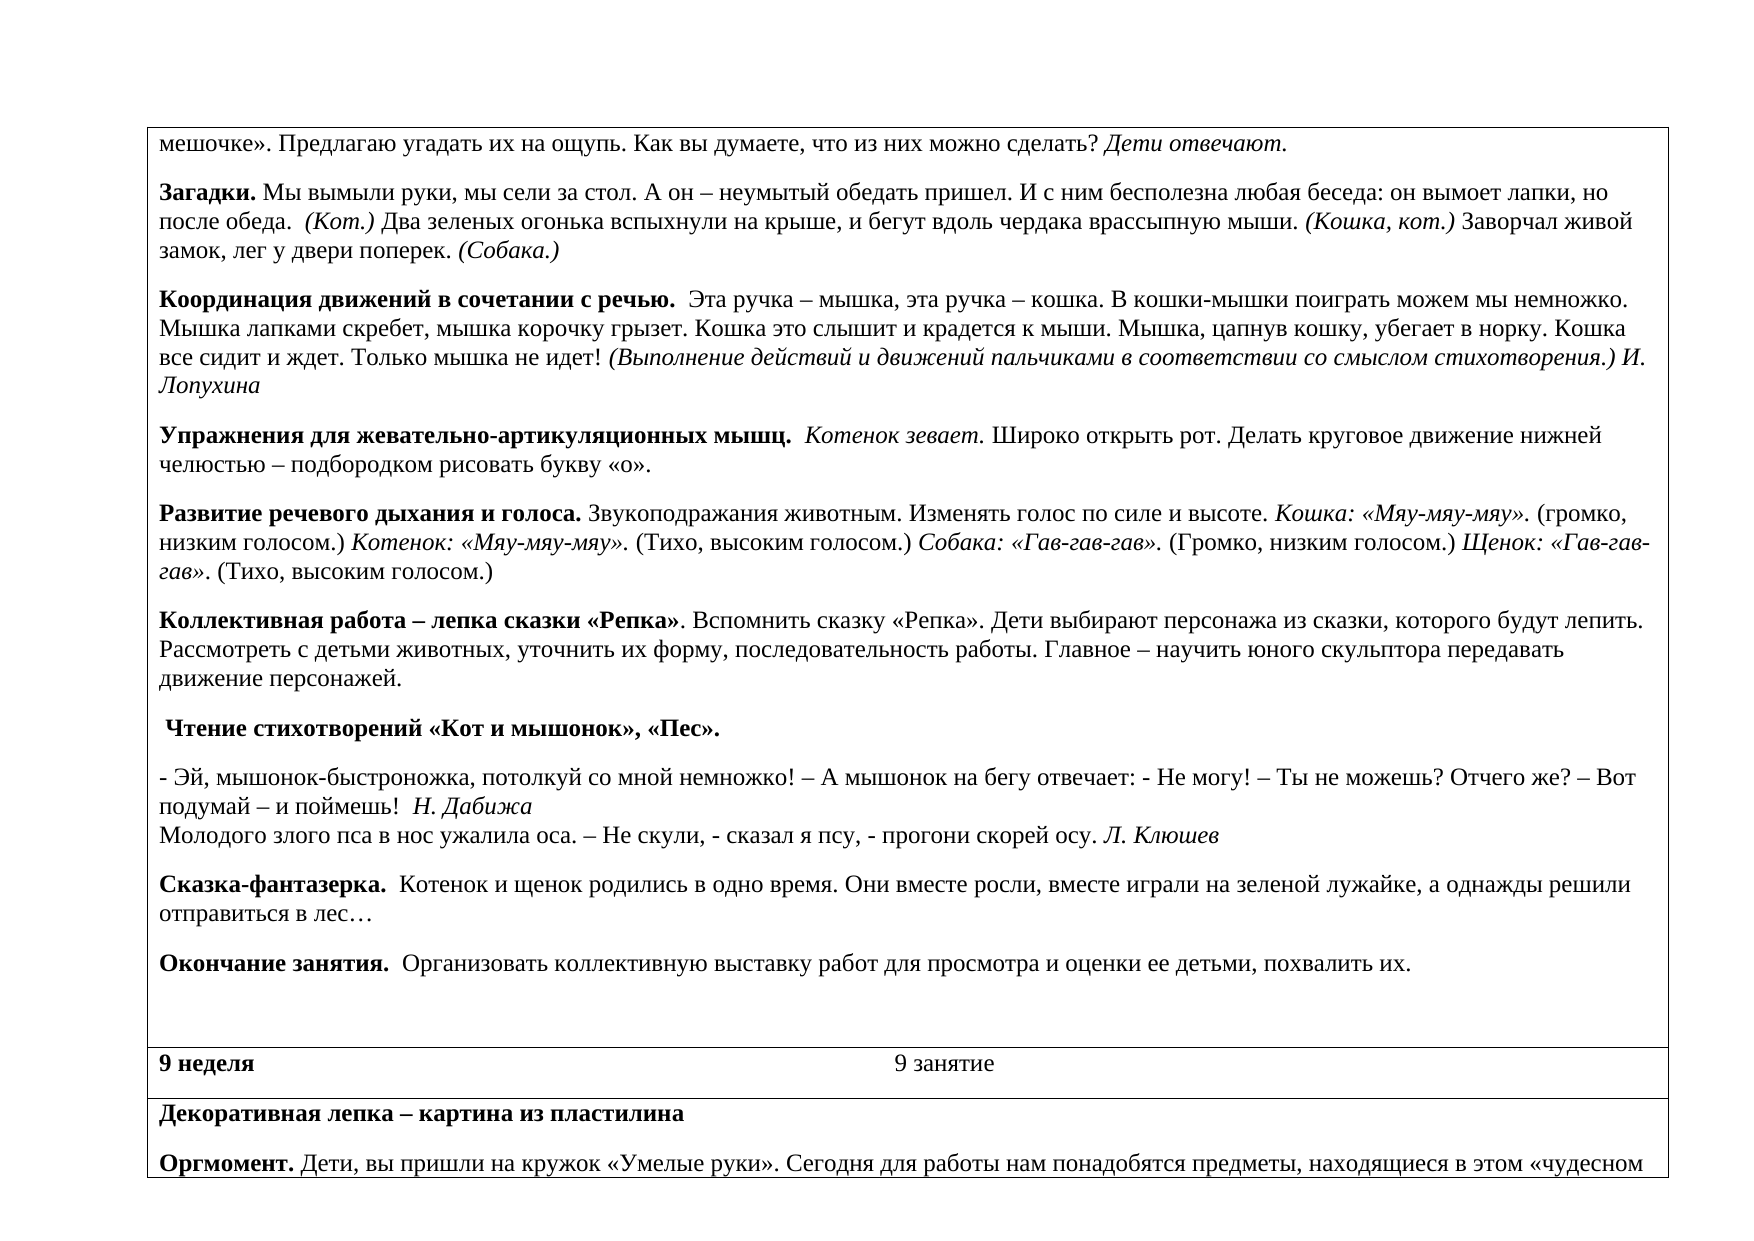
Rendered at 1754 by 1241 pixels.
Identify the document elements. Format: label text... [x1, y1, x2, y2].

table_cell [148, 1099, 1668, 1177]
table_cell 9 неделя 9 занятие [148, 1048, 1668, 1097]
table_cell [148, 128, 1668, 1047]
